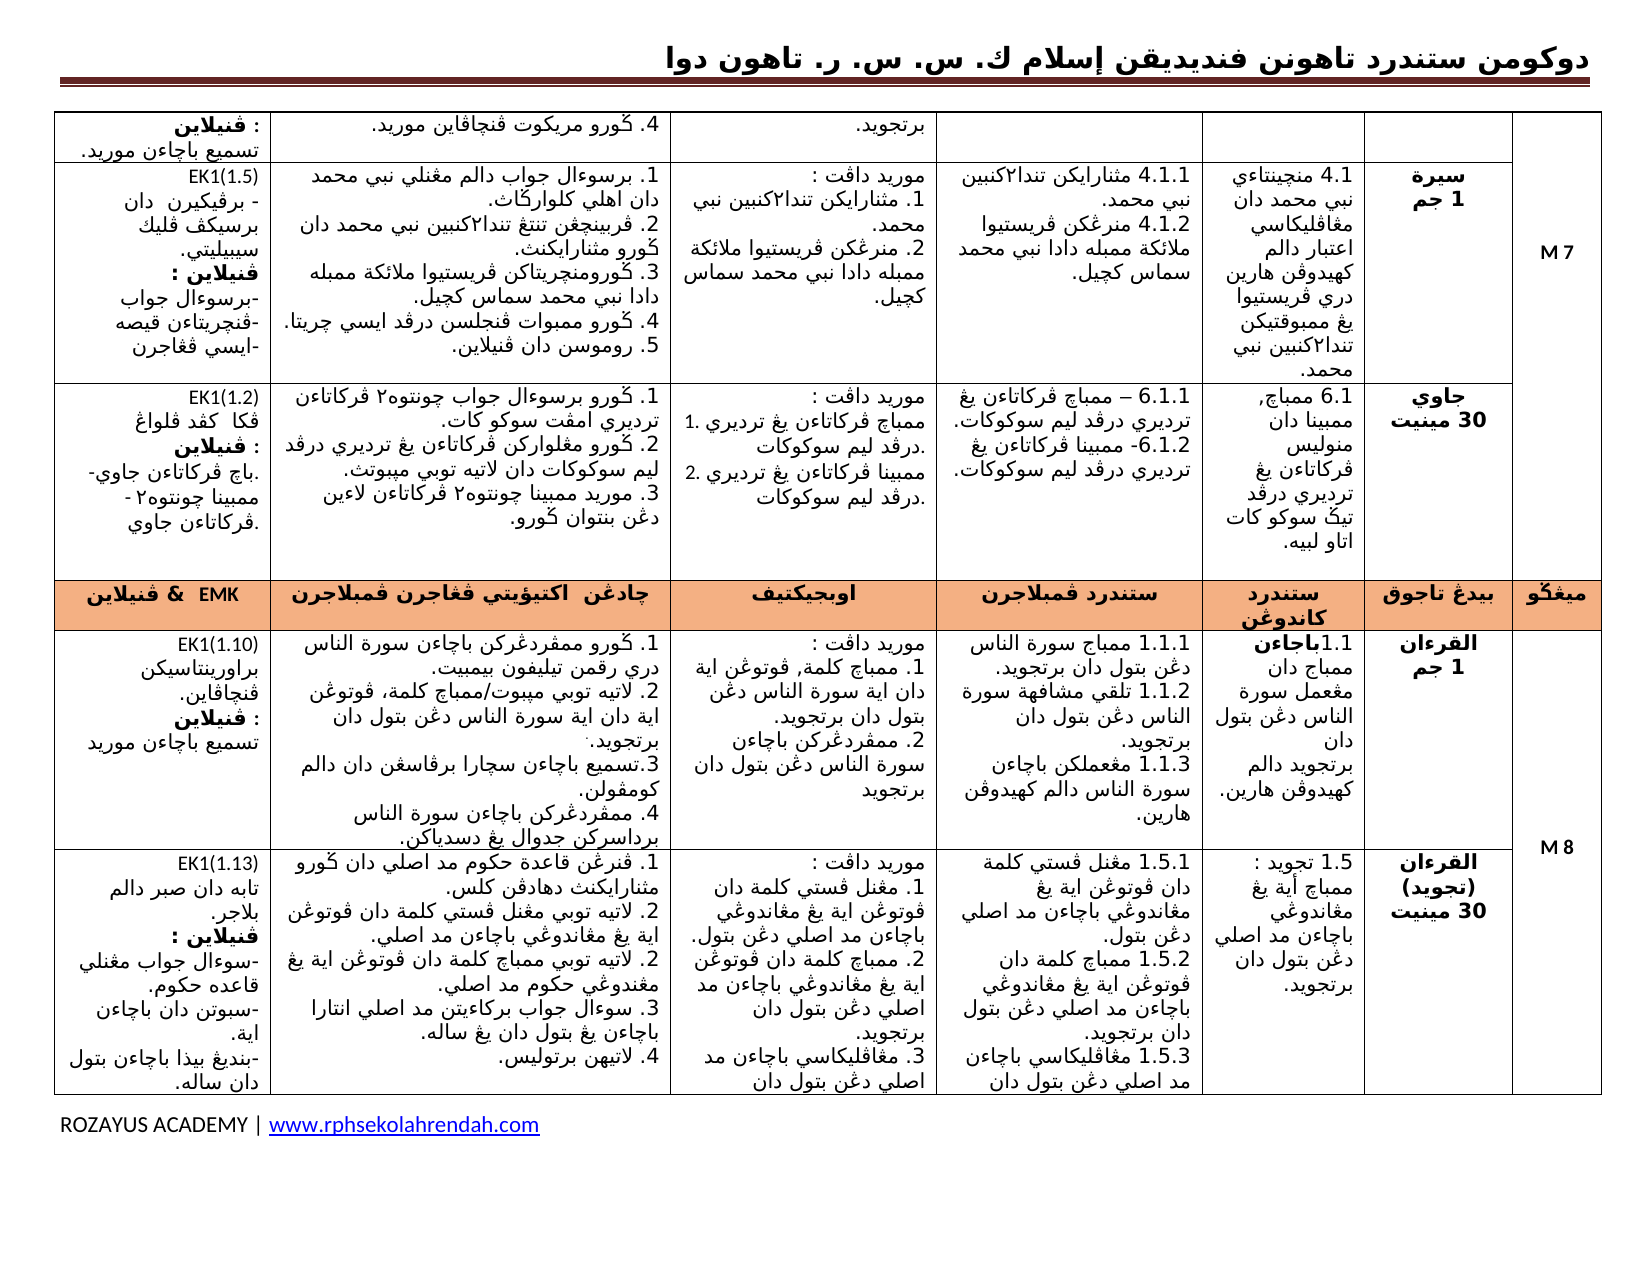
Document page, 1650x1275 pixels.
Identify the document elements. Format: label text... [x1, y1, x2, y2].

table_cell 6.1.1 – ممباچ ڤركاتاءن يڠ ترديري درڤد ليم سوكوكات. 6.1.2- ممبينا ڤركاتاءن يڠ ترديري درڤد ليم سوكوكات. [937, 384, 1202, 580]
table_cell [671, 113, 936, 162]
table_cell بيدڠ تاجوق [1365, 581, 1512, 630]
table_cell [271, 850, 670, 1094]
table_cell ستندرد كاندوڠن [1203, 581, 1364, 630]
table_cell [937, 850, 1202, 1094]
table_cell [937, 113, 1202, 162]
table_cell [671, 850, 936, 1094]
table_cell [1365, 850, 1512, 1094]
table_cell جاوي 30 مينيت [1365, 384, 1512, 580]
table_cell 4.1 منچينتاءي نبي محمد دان مڠاڤليكاسي اعتبار دالم كهيدوڤن هارين دري ڤريستيوا يڠ ممبوقتيكن تندا٢كنبين نبي محمد. [1203, 163, 1364, 383]
table_cell چادڠن اكتيؤيتي ڤڠاجرن ڤمبلاجرن [271, 581, 670, 630]
table_cell موريد داڤت : 1. ممباچ كلمة, ڤوتوڠن اية دان اية سورة الناس دڠن بتول دان برتجويد. 2. ممڤردڠركن باچاءن سورة الناس دڠن بتول دان برتجويد [671, 631, 936, 849]
table_cell EK1(1.10) براورينتاسيكن ڤنچاڤاين. ڤنيلاين : تسميع باچاءن موريد [55, 631, 270, 849]
table_cell 6.1 ممباچ, ممبينا دان منوليس ڤركاتاءن يڠ ترديري درڤد تيݢ سوكو كات اتاو لبيه. [1203, 384, 1364, 580]
table_cell 1.1.1 ممباج سورة الناس دڠن بتول دان برتجويد. 1.1.2 تلقي مشافهة سورة الناس دڠن بتول دان برتجويد. 1.1.3 مڠعملكن باچاءن سورة الناس دالم كهيدوڤن هارين. [937, 631, 1202, 849]
table_cell EMK & ڤنيلاين [55, 581, 270, 630]
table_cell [1203, 850, 1364, 1094]
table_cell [1365, 113, 1512, 162]
table_cell القرءان 1 جم [1365, 631, 1512, 849]
table_cell 1. برسوءال جواب دالم مڠنلي نبي محمد دان اهلي كلوارݢاث. 2. ڤربينچڠن تنتڠ تندا٢كنبين نبي محمد دان ݢورو مثنارايكنث. 3. ݢورومنچريتاكن ڤريستيوا ملائكة ممبله دادا نبي محمد سماس كچيل. 4. ݢورو ممبوات ڤنجلسن درڤد ايسي چريتا. 5. روموسن دان ڤنيلاين. [271, 163, 670, 383]
table_cell سيرة 1 جم [1365, 163, 1512, 383]
table_cell موريد داڤت : 1. ممباچ ڤركاتاءن يڠ ترديري درڤد ليم سوكوكات. 2. ممبينا ڤركاتاءن يڠ ترديري درڤد ليم سوكوكات. [671, 384, 936, 580]
table_cell M 8 [1513, 631, 1601, 1094]
table_cell ستندرد ڤمبلاجرن [937, 581, 1202, 630]
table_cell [271, 113, 670, 162]
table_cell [1203, 113, 1364, 162]
table_cell ميڠݢو [1513, 581, 1601, 630]
table_cell EK1(1.5) - برڤيكيرن دان برسيكڤ ڤليك سيبيليتي. ڤنيلاين : -برسوءال جواب -ڤنچريتاءن قيصه -ايسي ڤڠاجرن [55, 163, 270, 383]
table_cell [55, 850, 270, 1094]
table_cell 1. ݢورو برسوءال جواب چونتوه٢ ڤركاتاءن ترديري امڤت سوكو كات. 2. ݢورو مڠلواركن ڤركاتاءن يڠ ترديري درڤد ليم سوكوكات دان لاتيه توبي مڽبوتث. 3. موريد ممبينا چونتوه٢ ڤركاتاءن لاءين دڠن بنتوان ݢورو. [271, 384, 670, 580]
table_cell 4.1.1 مثنارايكن تندا٢كنبين نبي محمد. 4.1.2 منرڠكن ڤريستيوا ملائكة ممبله دادا نبي محمد سماس كچيل. [937, 163, 1202, 383]
table_cell 1. ݢورو ممڤردڠركن باچاءن سورة الناس دري رقمن تيليفون بيمبيت. 2. لاتيه توبي مڽبوت/ممباچ كلمة، ڤوتوڠن اية دان اية سورة الناس دڠن بتول دان برتجويد.. 3.تسميع باچاءن سچارا برڤاسڠن دان دالم كومڤولن. 4. ممڤردڠركن باچاءن سورة الناس برداسركن جدوال يڠ دسدياكن. [271, 631, 670, 849]
table_cell EK1(1.2) ڤكا كڤد ڤلواڠ ڤنيلاين : -باچ ڤركاتاءن جاوي. - ممبينا چونتوه٢ ڤركاتاءن جاوي. [55, 384, 270, 580]
table_cell M 7 [1513, 113, 1601, 580]
table_cell اوبجيكتيف [671, 581, 936, 630]
table_cell موريد داڤت : 1. مثنارايكن تندا٢كنبين نبي محمد. 2. منرڠكن ڤريستيوا ملائكة ممبله دادا نبي محمد سماس كچيل. [671, 163, 936, 383]
table_cell 1.1باجاءن ممباج دان مڠعمل سورة الناس دڠن بتول دان برتجويد دالم كهيدوڤن هارين. [1203, 631, 1364, 849]
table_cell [55, 113, 270, 162]
